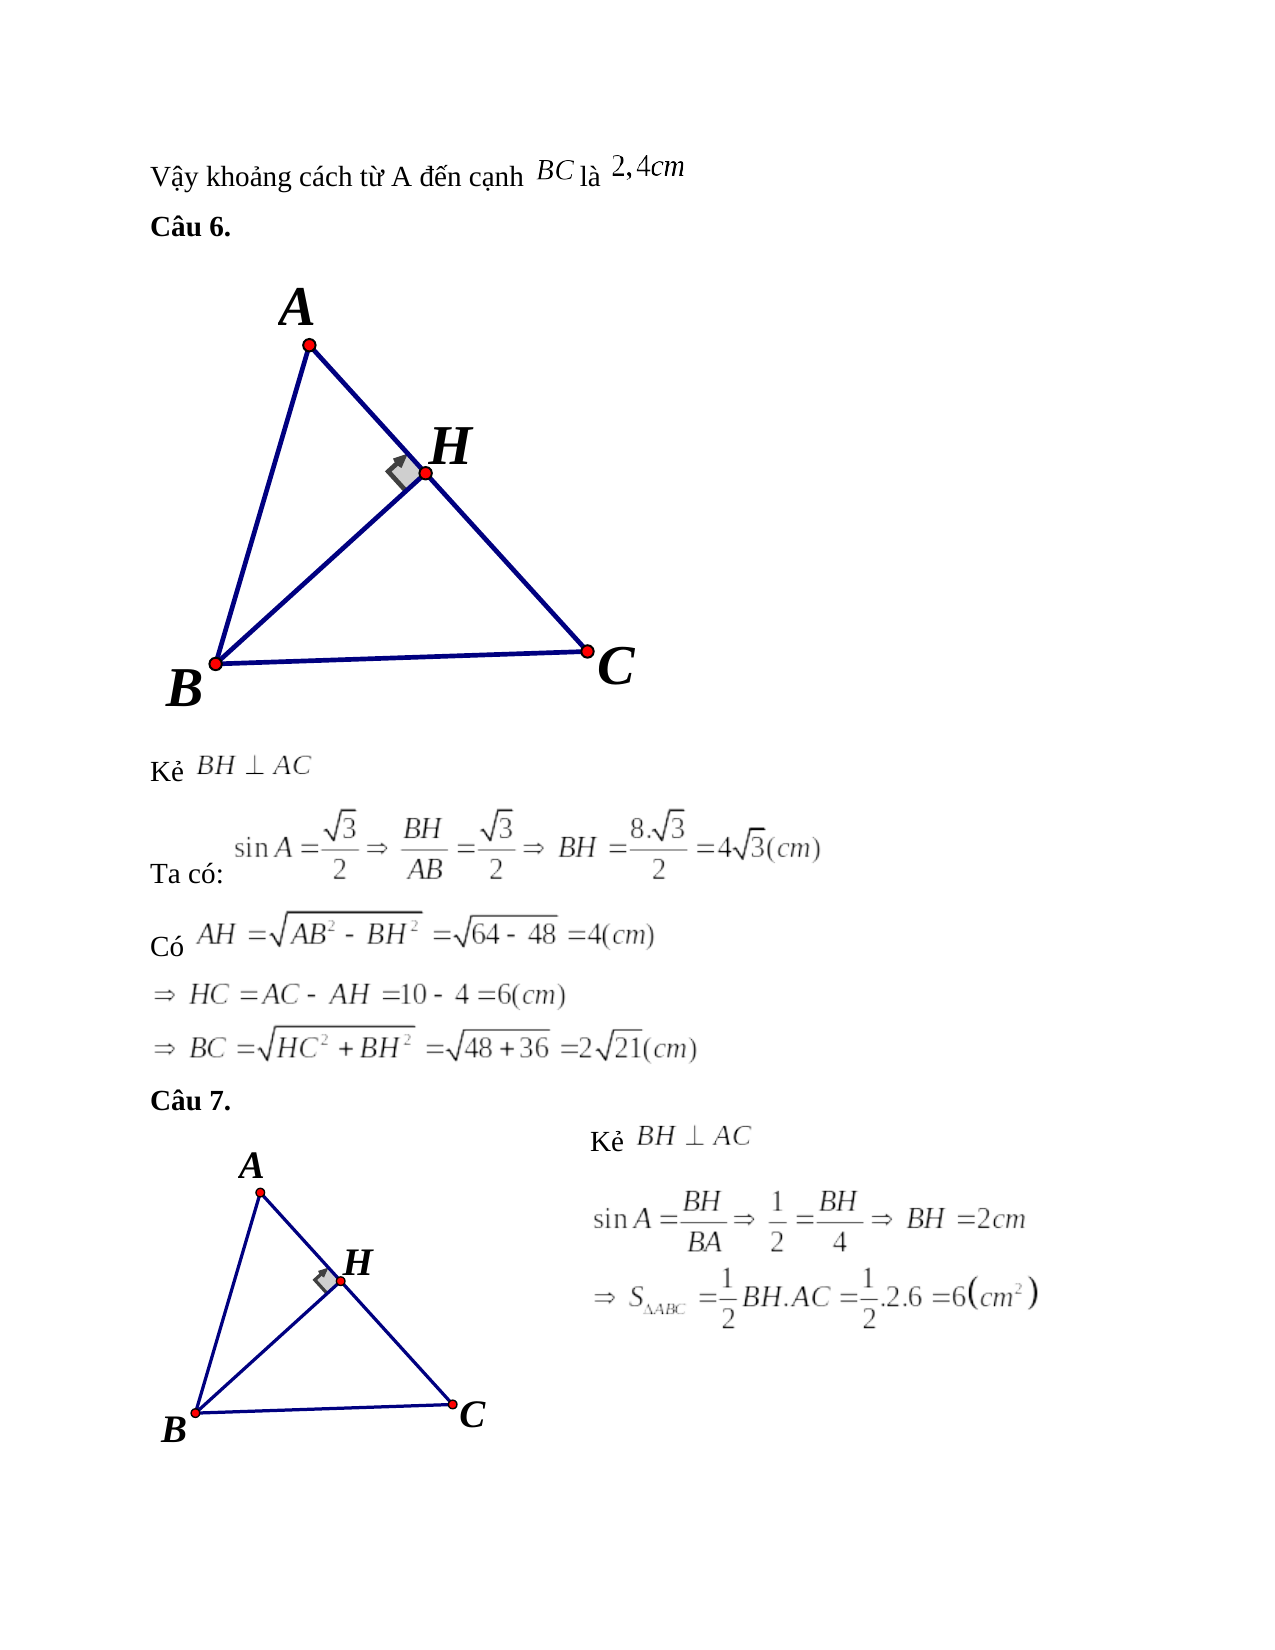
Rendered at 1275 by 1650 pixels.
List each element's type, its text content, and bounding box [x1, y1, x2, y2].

text Câu 7. [150, 1083, 1181, 1116]
text Có [150, 907, 1181, 963]
text Kẻ [150, 750, 1181, 787]
text Ta có: [150, 804, 1181, 890]
text Câu 6. [150, 209, 1181, 242]
text Vậy khoảng cách từ A đến cạnh là [150, 150, 1181, 192]
